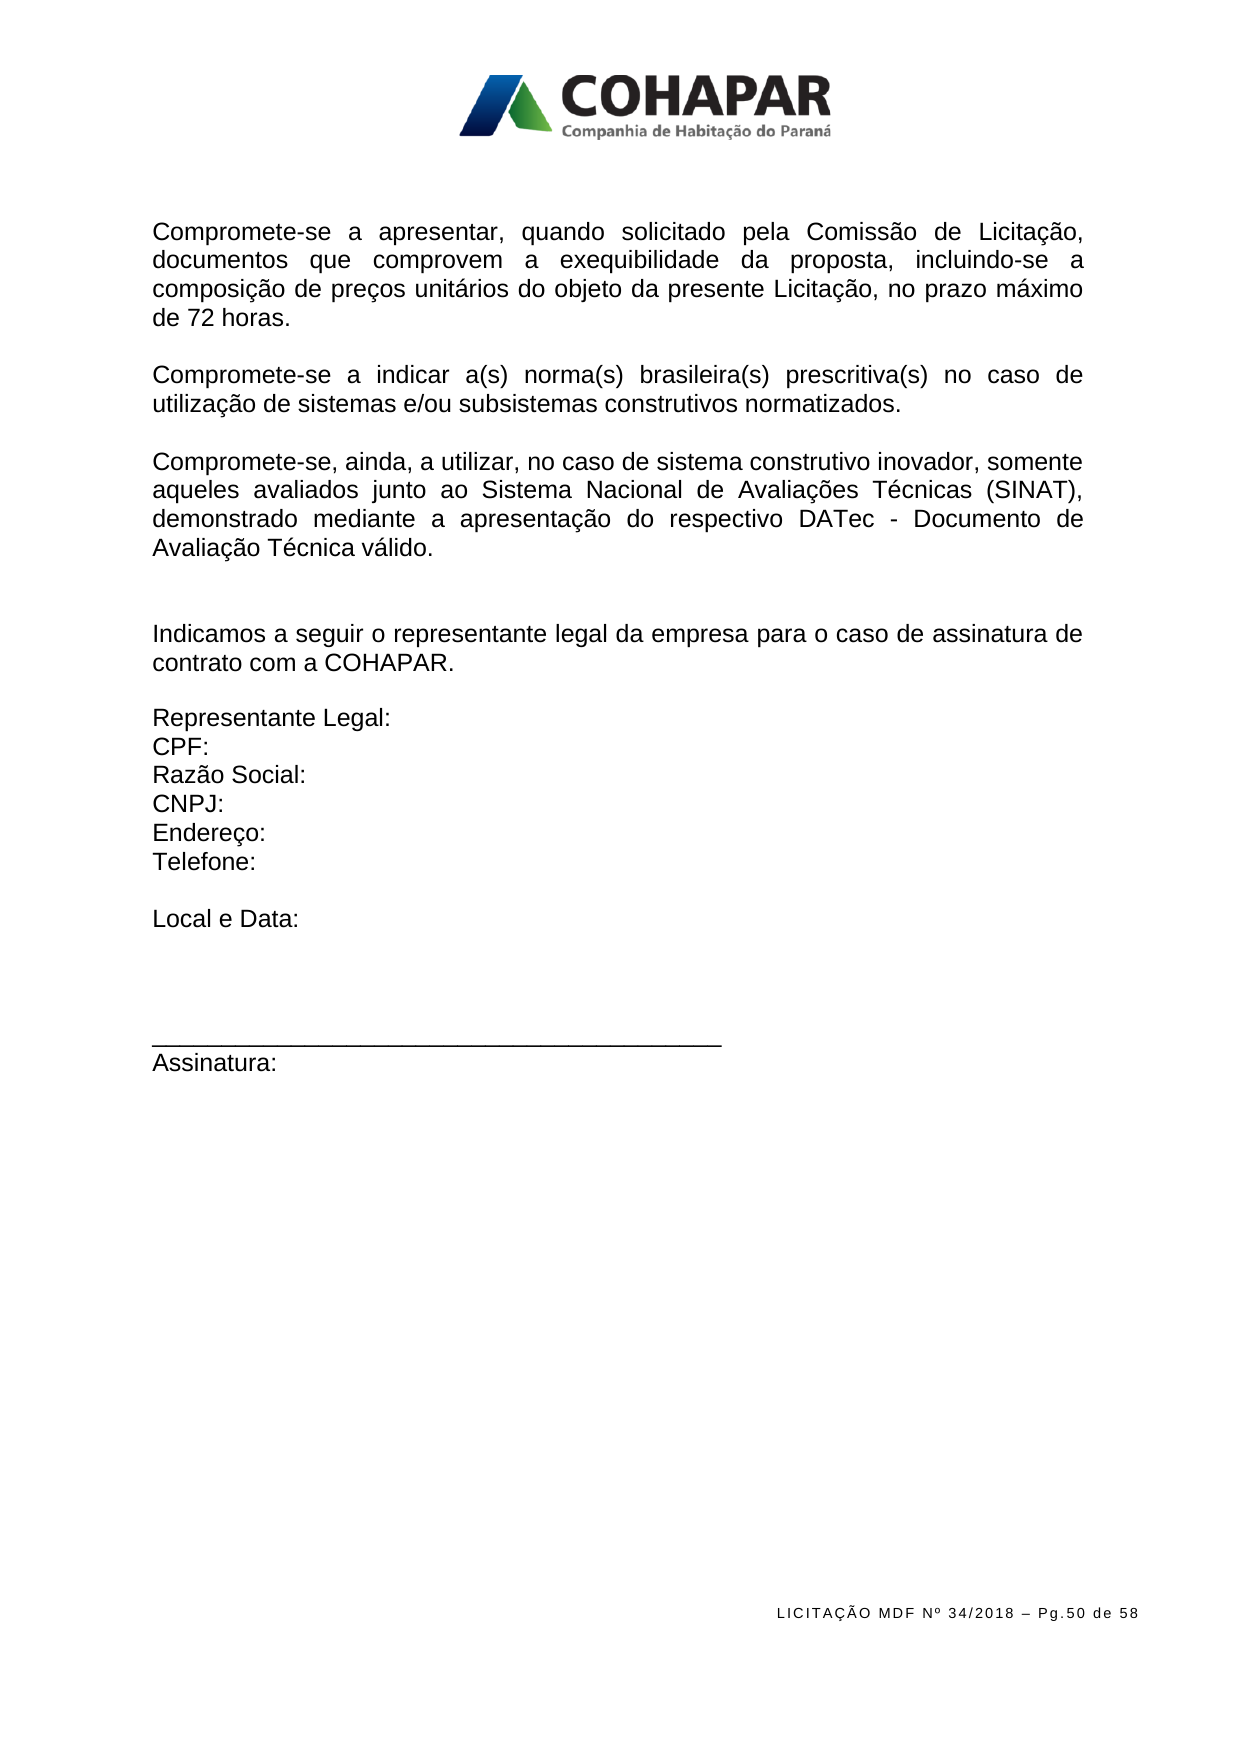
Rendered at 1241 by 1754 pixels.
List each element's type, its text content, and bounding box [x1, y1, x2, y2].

text Endereço: [152, 818, 1085, 847]
text Indicamos a seguir o representante legal da empresa para o caso de assinatura de contrato com a COHAPAR. [152, 619, 1085, 677]
text Representante Legal: [152, 703, 1085, 732]
text Compromete-se a indicar a(s) norma(s) brasileira(s) prescritiva(s) no caso de utilização de sistemas e/ou subsistemas construtivos normatizados. [152, 360, 1085, 418]
text _________________________________________ [152, 1019, 1085, 1048]
text Compromete-se, ainda, a utilizar, no caso de sistema construtivo inovador, somente aqueles avaliados junto ao Sistema Nacional de Avaliações Técnicas (SINAT), demonstrado mediante a apresentação do respectivo DATec - Documento de Avaliação Técnica válido. [152, 447, 1085, 562]
text Compromete-se a apresentar, quando solicitado pela Comissão de Licitação, documentos que comprovem a exequibilidade da proposta, incluindo-se a composição de preços unitários do objeto da presente Licitação, no prazo máximo de 72 horas. [152, 217, 1085, 332]
text Telefone: [152, 847, 1085, 876]
text Razão Social: [152, 761, 1085, 789]
text Assinatura: [152, 1048, 1085, 1077]
text Local e Data: [152, 904, 1085, 933]
text CPF: [152, 732, 1085, 761]
text CNPJ: [152, 789, 1085, 818]
picture [459, 75, 831, 140]
